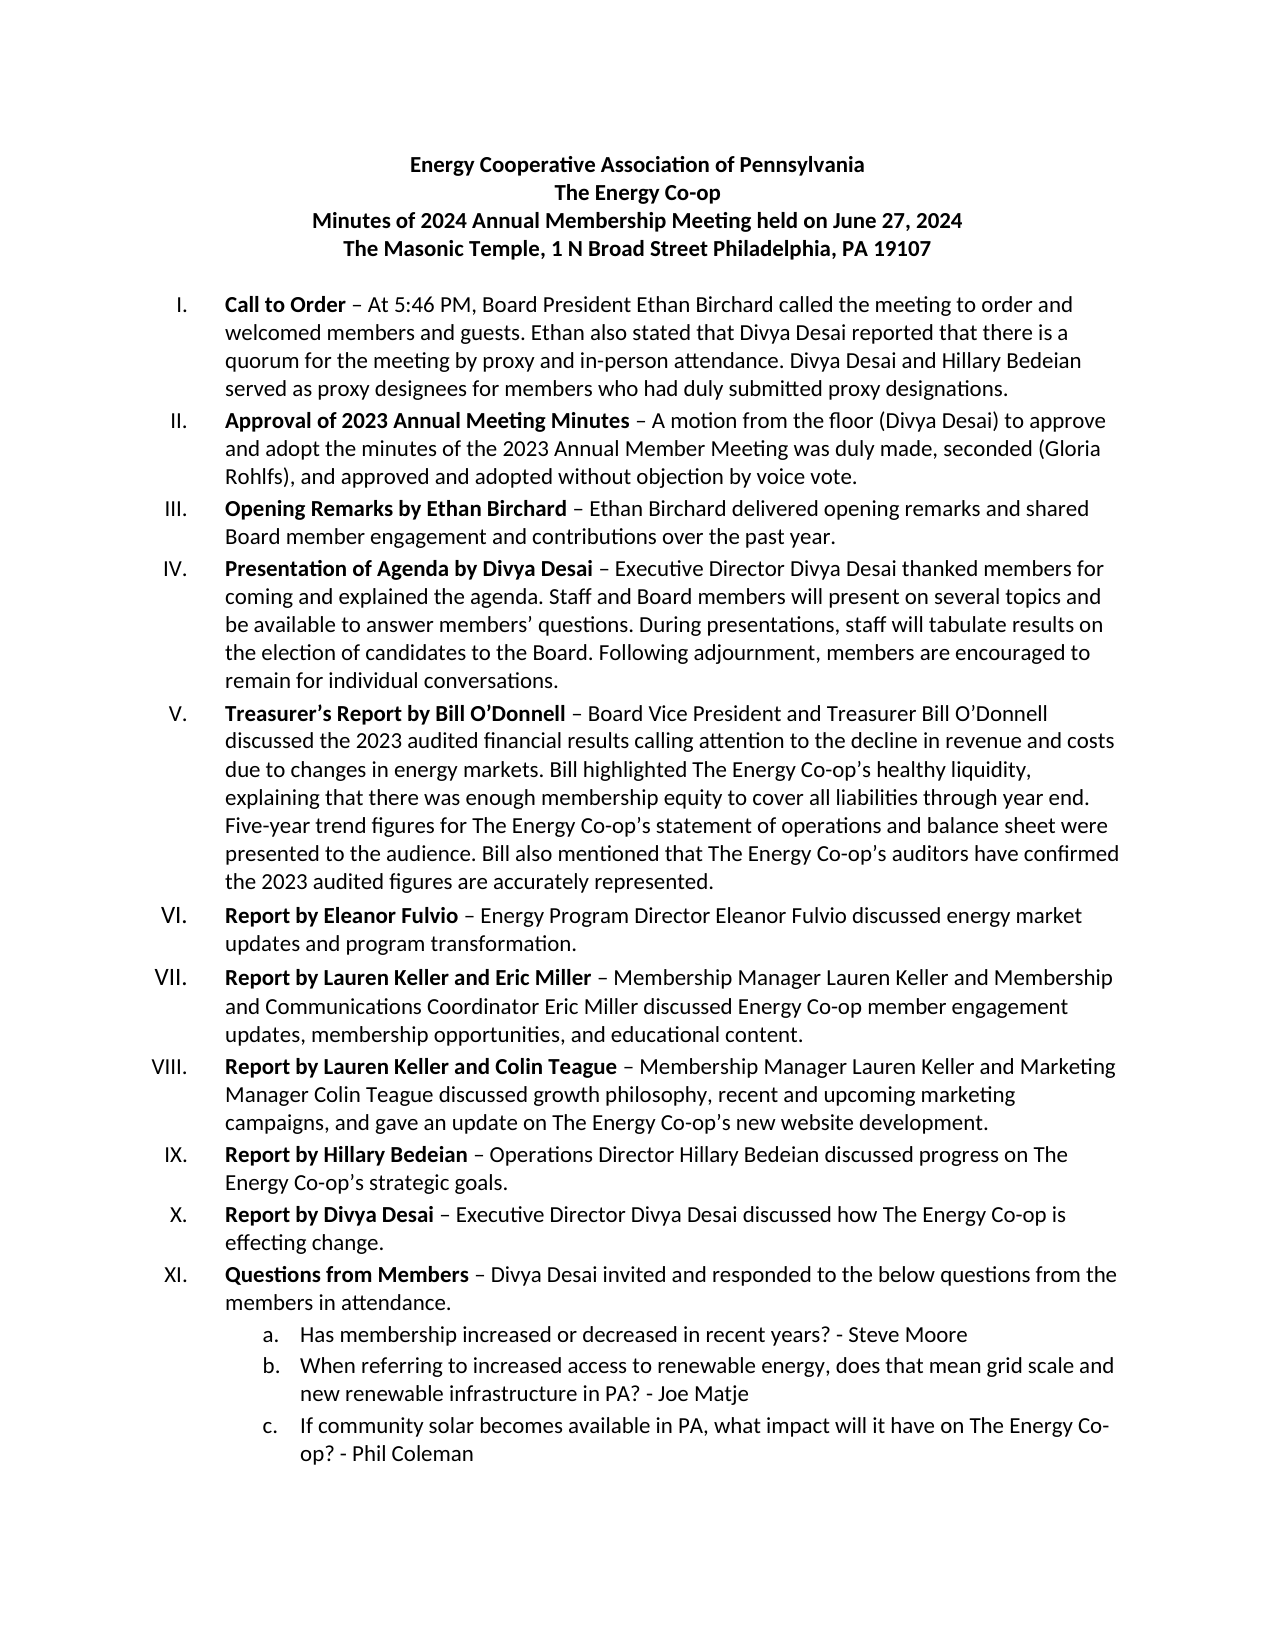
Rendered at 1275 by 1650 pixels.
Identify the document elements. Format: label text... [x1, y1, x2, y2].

text Minutes of 2024 Annual Membership Meeting held on June 27, 2024 [150, 206, 1125, 234]
list Call to Order – At 5:46 PM, Board President Ethan Birchard called the meeting to order and welcomed members and guests. Ethan also stated that Divya Desai reported that there is a quorum for the meeting by proxy and in-person attendance. Divya Desai and Hillary Bedeian served as proxy designees for members who had duly submitted proxy designations. [187, 290, 1125, 402]
text Energy Cooperative Association of Pennsylvania [150, 150, 1125, 178]
list Presentation of Agenda by Divya Desai – Executive Director Divya Desai thanked members for coming and explained the agenda. Staff and Board members will present on several topics and be available to answer members’ questions. During presentations, staff will tabulate results on the election of candidates to the Board. Following adjournment, members are encouraged to remain for individual conversations. [187, 554, 1125, 694]
list Questions from Members – Divya Desai invited and responded to the below questions from the members in attendance. [187, 1260, 1125, 1316]
list Report by Lauren Keller and Colin Teague – Membership Manager Lauren Keller and Marketing Manager Colin Teague discussed growth philosophy, recent and upcoming marketing campaigns, and gave an update on The Energy Co-op’s new website development. [187, 1052, 1125, 1136]
text The Energy Co-op [150, 178, 1125, 206]
list If community solar becomes available in PA, what impact will it have on The Energy Co-op? - Phil Coleman [262, 1411, 1125, 1467]
list When referring to increased access to renewable energy, does that mean grid scale and new renewable infrastructure in PA? - Joe Matje [262, 1352, 1125, 1408]
list Report by Lauren Keller and Eric Miller – Membership Manager Lauren Keller and Membership and Communications Coordinator Eric Miller discussed Energy Co-op member engagement updates, membership opportunities, and educational content. [187, 961, 1125, 1048]
list Report by Hillary Bedeian – Operations Director Hillary Bedeian discussed progress on The Energy Co-op’s strategic goals. [187, 1140, 1125, 1196]
text The Masonic Temple, 1 N Broad Street Philadelphia, PA 19107 [150, 234, 1125, 262]
list Approval of 2023 Annual Meeting Minutes – A motion from the floor (Divya Desai) to approve and adopt the minutes of the 2023 Annual Member Meeting was duly made, seconded (Gloria Rohlfs), and approved and adopted without objection by voice vote. [187, 406, 1125, 490]
list Treasurer’s Report by Bill O’Donnell – Board Vice President and Treasurer Bill O’Donnell discussed the 2023 audited financial results calling attention to the decline in revenue and costs due to changes in energy markets. Bill highlighted The Energy Co-op’s healthy liquidity, explaining that there was enough membership equity to cover all liabilities through year end. Five-year trend figures for The Energy Co-op’s statement of operations and balance sheet were presented to the audience. Bill also mentioned that The Energy Co-op’s auditors have confirmed the 2023 audited figures are accurately represented. [187, 699, 1125, 895]
list Report by Eleanor Fulvio – Energy Program Director Eleanor Fulvio discussed energy market updates and program transformation. [187, 899, 1125, 957]
list Report by Divya Desai – Executive Director Divya Desai discussed how The Energy Co-op is effecting change. [187, 1200, 1125, 1256]
list Has membership increased or decreased in recent years? - Steve Moore [262, 1320, 1125, 1348]
list Opening Remarks by Ethan Birchard – Ethan Birchard delivered opening remarks and shared Board member engagement and contributions over the past year. [187, 494, 1125, 550]
